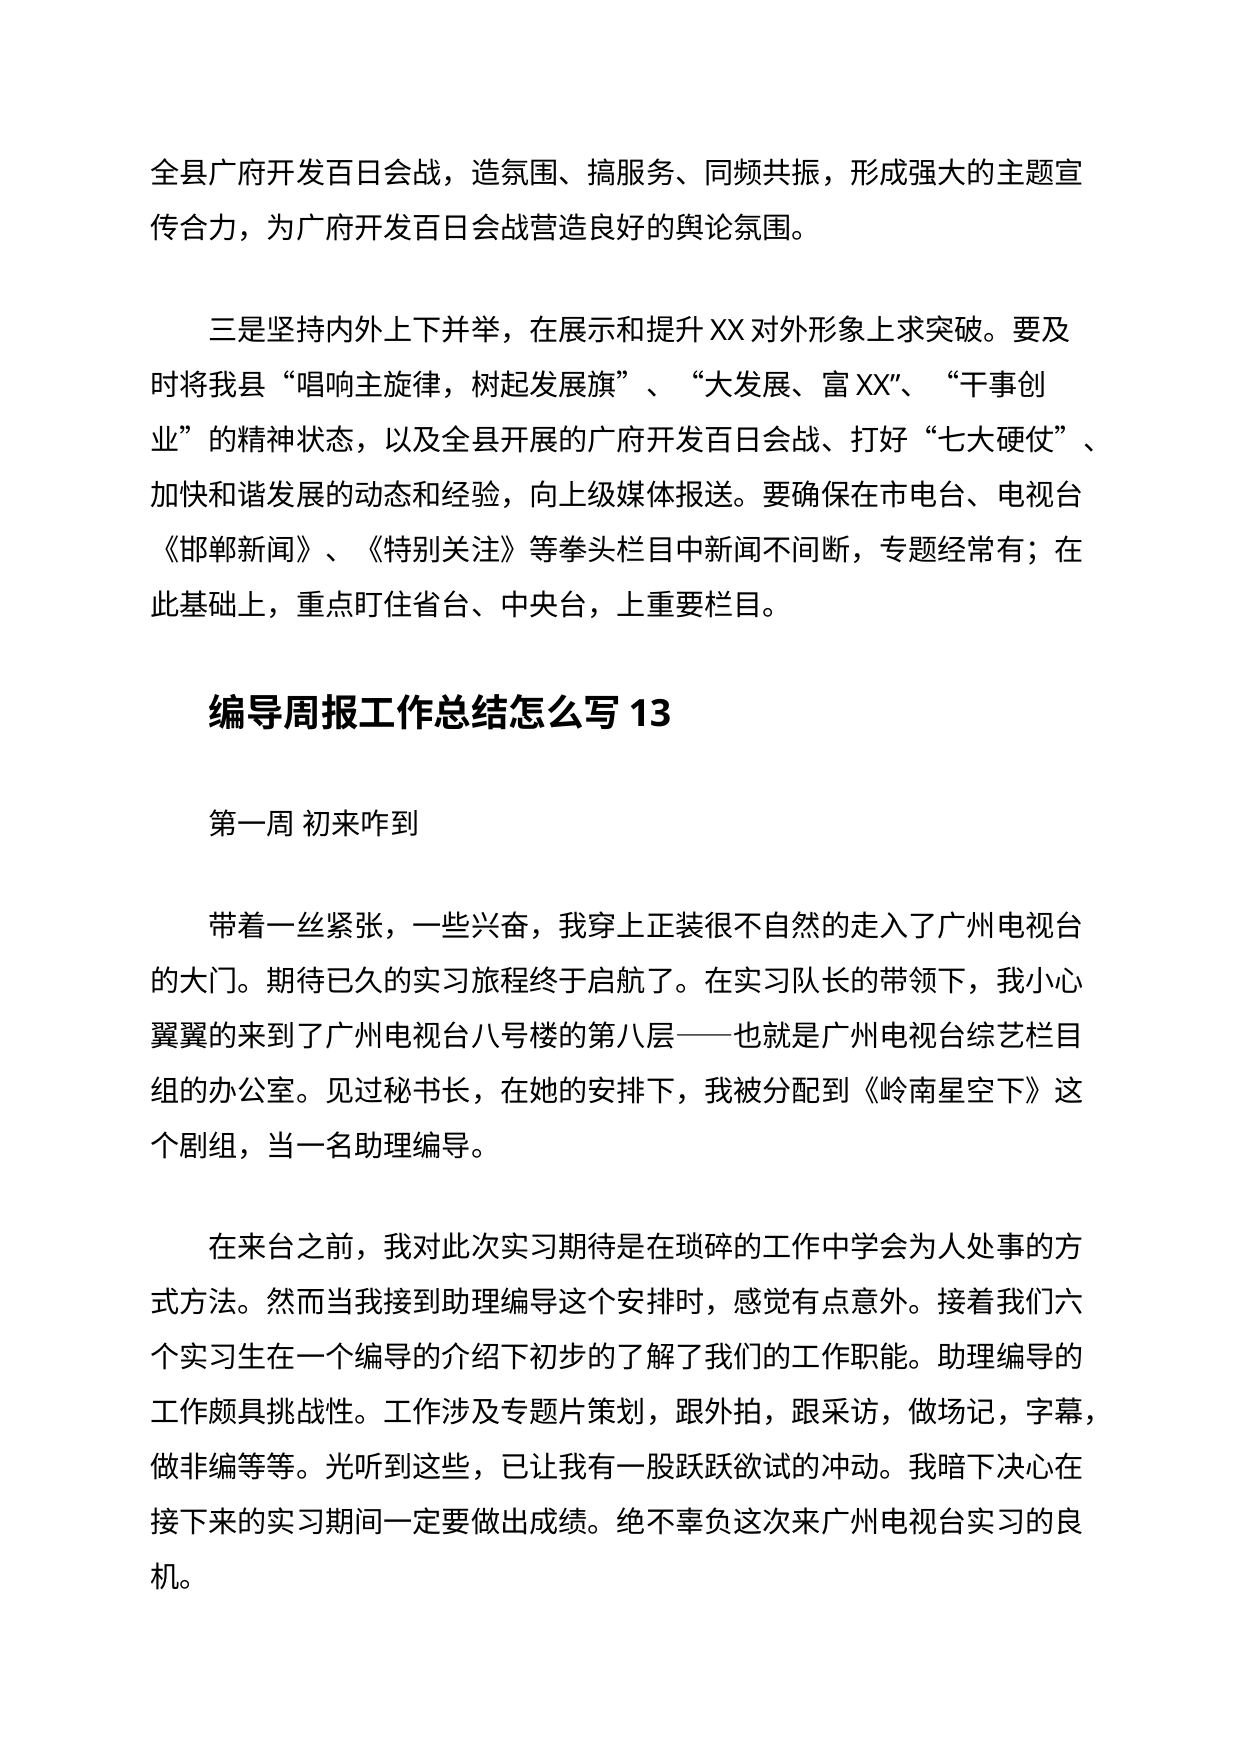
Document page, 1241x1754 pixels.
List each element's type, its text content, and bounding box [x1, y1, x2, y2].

text 三是坚持内外上下并举，在展示和提升XX对外形象上求突破。要及时将我县“唱响主旋律，树起发展旗”、“大发展、富XX”、“干事创业”的精神状态，以及全县开展的广府开发百日会战、打好“七大硬仗”、加快和谐发展的动态和经验，向上级媒体报送。要确保在市电台、电视台《邯郸新闻》、《特别关注》等拳头栏目中新闻不间断，专题经常有；在此基础上，重点盯住省台、中央台，上重要栏目。 [150, 307, 1090, 624]
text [150, 150, 1090, 247]
text 编导周报工作总结怎么写13 [150, 683, 1090, 738]
text 第一周 初来咋到 [150, 801, 1090, 843]
text 带着一丝紧张，一些兴奋，我穿上正装很不自然的走入了广州电视台的大门。期待已久的实习旅程终于启航了。在实习队长的带领下，我小心翼翼的来到了广州电视台八号楼的第八层——也就是广州电视台综艺栏目组的办公室。见过秘书长，在她的安排下，我被分配到《岭南星空下》这个剧组，当一名助理编导。 [150, 902, 1090, 1164]
text 在来台之前，我对此次实习期待是在琐碎的工作中学会为人处事的方式方法。然而当我接到助理编导这个安排时，感觉有点意外。接着我们六个实习生在一个编导的介绍下初步的了解了我们的工作职能。助理编导的工作颇具挑战性。工作涉及专题片策划，跟外拍，跟采访，做场记，字幕，做非编等等。光听到这些，已让我有一股跃跃欲试的冲动。我暗下决心在接下来的实习期间一定要做出成绩。绝不辜负这次来广州电视台实习的良机。 [150, 1224, 1090, 1596]
